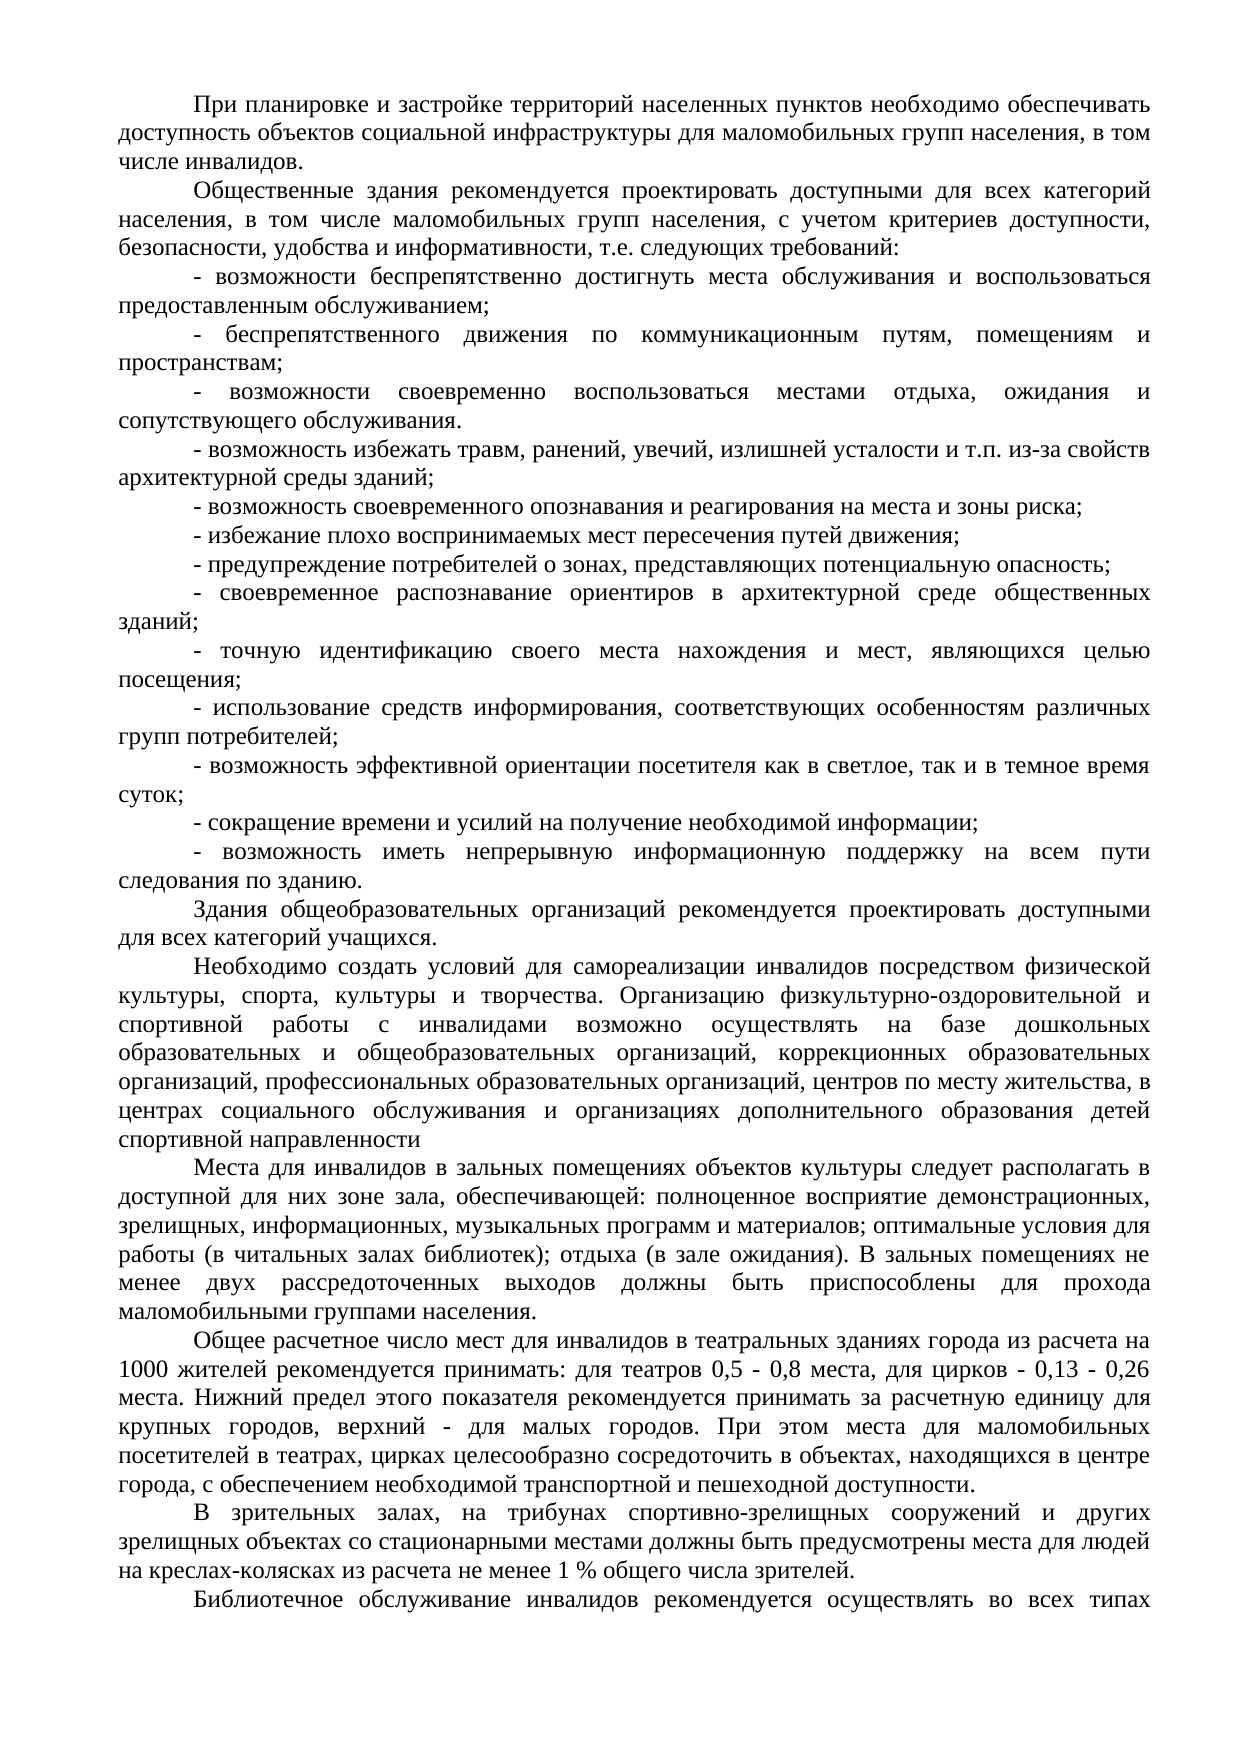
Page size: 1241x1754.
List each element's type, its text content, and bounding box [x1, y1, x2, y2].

text - сокращение времени и усилий на получение необходимой информации; [118, 807, 1152, 836]
text - возможность избежать травм, ранений, увечий, излишней усталости и т.п. из-за свойств архитектурной среды зданий; [118, 434, 1152, 491]
text - возможности своевременно воспользоваться местами отдыха, ожидания и сопутствующего обслуживания. [118, 376, 1152, 434]
text В зрительных залах, на трибунах спортивно-зрелищных сооружений и других зрелищных объектах со стационарными местами должны быть предусмотрены места для людей на креслах-колясках из расчета не менее 1 % общего числа зрителей. [118, 1497, 1152, 1584]
text - возможность своевременного опознавания и реагирования на места и зоны риска; [118, 491, 1152, 520]
text Места для инвалидов в зальных помещениях объектов культуры следует располагать в доступной для них зоне зала, обеспечивающей: полноценное восприятие демонстрационных, зрелищных, информационных, музыкальных программ и материалов; оптимальные условия для работы (в читальных залах библиотек); отдыха (в зале ожидания). В зальных помещениях не менее двух рассредоточенных выходов должны быть приспособлены для прохода маломобильными группами населения. [118, 1152, 1152, 1325]
text Необходимо создать условий для самореализации инвалидов посредством физической культуры, спорта, культуры и творчества. Организацию физкультурно-оздоровительной и спортивной работы с инвалидами возможно осуществлять на базе дошкольных образовательных и общеобразовательных организаций, коррекционных образовательных организаций, профессиональных образовательных организаций, центров по месту жительства, в центрах социального обслуживания и организациях дополнительного образования детей спортивной направленности [118, 951, 1152, 1152]
text Общественные здания рекомендуется проектировать доступными для всех категорий населения, в том числе маломобильных групп населения, с учетом критериев доступности, безопасности, удобства и информативности, т.е. следующих требований: [118, 175, 1152, 261]
text Общее расчетное число мест для инвалидов в театральных зданиях города из расчета на 1000 жителей рекомендуется принимать: для театров 0,5 - 0,8 места, для цирков - 0,13 - 0,26 места. Нижний предел этого показателя рекомендуется принимать за расчетную единицу для крупных городов, верхний - для малых городов. При этом места для маломобильных посетителей в театрах, цирках целесообразно сосредоточить в объектах, находящихся в центре города, с обеспечением необходимой транспортной и пешеходной доступности. [118, 1325, 1152, 1497]
text - использование средств информирования, соответствующих особенностям различных групп потребителей; [118, 692, 1152, 750]
text - точную идентификацию своего места нахождения и мест, являющихся целью посещения; [118, 635, 1152, 692]
text - возможность эффективной ориентации посетителя как в светлое, так и в темное время суток; [118, 750, 1152, 807]
text - своевременное распознавание ориентиров в архитектурной среде общественных зданий; [118, 577, 1152, 635]
text Здания общеобразовательных организаций рекомендуется проектировать доступными для всех категорий учащихся. [118, 894, 1152, 951]
text - возможности беспрепятственно достигнуть места обслуживания и воспользоваться предоставленным обслуживанием; [118, 261, 1152, 319]
text - предупреждение потребителей о зонах, представляющих потенциальную опасность; [118, 549, 1152, 577]
text - возможность иметь непрерывную информационную поддержку на всем пути следования по зданию. [118, 836, 1152, 894]
text - избежание плохо воспринимаемых мест пересечения путей движения; [118, 520, 1152, 549]
text - беспрепятственного движения по коммуникационным путям, помещениям и пространствам; [118, 319, 1152, 376]
text При планировке и застройке территорий населенных пунктов необходимо обеспечивать доступность объектов социальной инфраструктуры для маломобильных групп населения, в том числе инвалидов. [118, 89, 1152, 175]
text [118, 1584, 1152, 1612]
